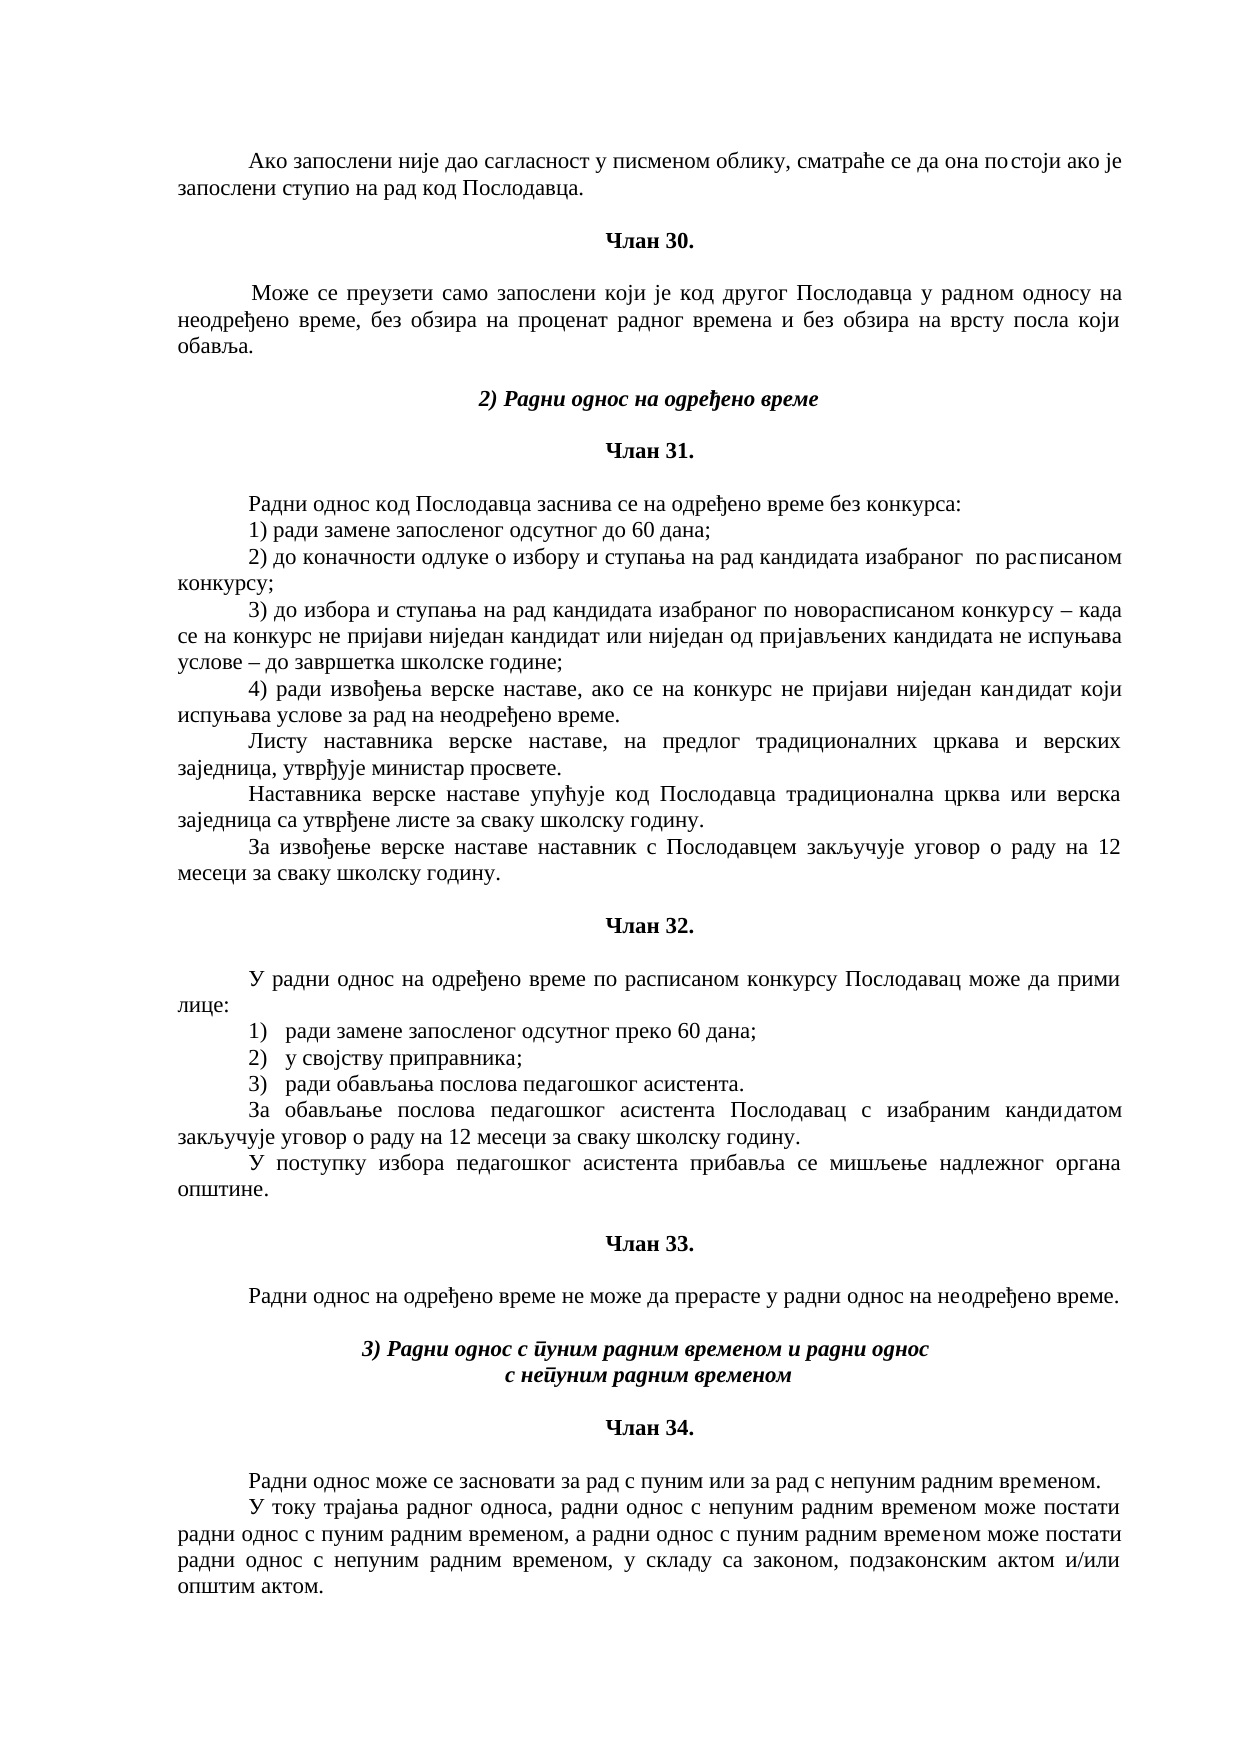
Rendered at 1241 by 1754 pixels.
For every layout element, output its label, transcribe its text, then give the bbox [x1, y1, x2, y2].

text Члан 32. [177, 912, 1122, 938]
text Радни однос код Послодавца заснива се на одређено време без конкурса: [177, 490, 1122, 517]
text 3) до избора и ступања на рад кандидата изабраног по новорасписаном конкурсу – када се на конкурс не пријави ниједан кандидат или ниједан од пријављених кандидата не испуњава услове – до завршетка школске године; [177, 596, 1122, 675]
list у својству приправника; [248, 1044, 1122, 1070]
list ради обављања послова педагошког асистента. [248, 1070, 1122, 1096]
text Листу наставника верске наставе, на предлог традиционалних цркава и верских заједница, утврђује министар просвете. [177, 727, 1122, 780]
text 2) Радни однос на одређено време [177, 385, 1122, 411]
list ради замене запосленог одсутног преко 60 дана; [248, 1017, 1122, 1044]
text Члан 34. [177, 1414, 1122, 1441]
text Може се преузети само запослени који је код другог Послодавца у радном односу на неодређено време, без обзира на проценат радног времена и без обзира на врсту посла који обавља. [177, 279, 1122, 358]
text 1) ради замене запосленог одсутног до 60 дана; [177, 517, 1122, 543]
text Наставника верске наставе упућује код Послодавца традиционална црква или верска заједница са утврђене листе за сваку школску годину. [177, 780, 1122, 833]
text 2) до коначности одлуке о избору и ступања на рад кандидата изабраног по расписаном конкурсу; [177, 543, 1122, 596]
text Радни однос на одређено време не може да прерасте у радни однос на неодређено време. [177, 1282, 1122, 1309]
text Радни однос може се засновати за рад с пуним или за рад с непуним радним временом. [177, 1467, 1122, 1493]
text 4) ради извођења верске наставе, ако се на конкурс не пријави ниједан кандидат који испуњава услове за рад на неодређено време. [177, 675, 1122, 727]
text Члан 30. [177, 227, 1122, 253]
text У току трајања радног односа, радни однос с непуним радним временом може постати радни однос с пуним радним временом, а радни однос с пуним радним временом може постати радни однос с непуним радним временом, у складу са законом, подзаконским актом и/или општим актом. [177, 1493, 1122, 1599]
text Члан 33. [177, 1230, 1122, 1256]
text За обављање послова педагошког асистента Послодавац с изабраним кандидатом закључује уговор о раду на 12 месеци за сваку школску годину. [177, 1096, 1122, 1149]
text У радни однос на одређено време по расписаном конкурсу Послодавац може да прими лице: [177, 964, 1122, 1017]
text 3) Радни однос с пуним радним временом и радни однос с непуним радним временом [177, 1335, 1122, 1388]
text Члан 31. [177, 437, 1122, 464]
text За извођење верске наставе наставник с Послодавцем закључује уговор о раду на 12 месеци за сваку школску годину. [177, 833, 1122, 886]
text Ако запослени није дао сагласност у писменом облику, сматраће се да она постоји ако је запослени ступио на рад код Послодавца. [177, 148, 1122, 200]
text У поступку избора педагошког асистента прибавља се мишљење надлежног органа општине. [177, 1149, 1122, 1202]
